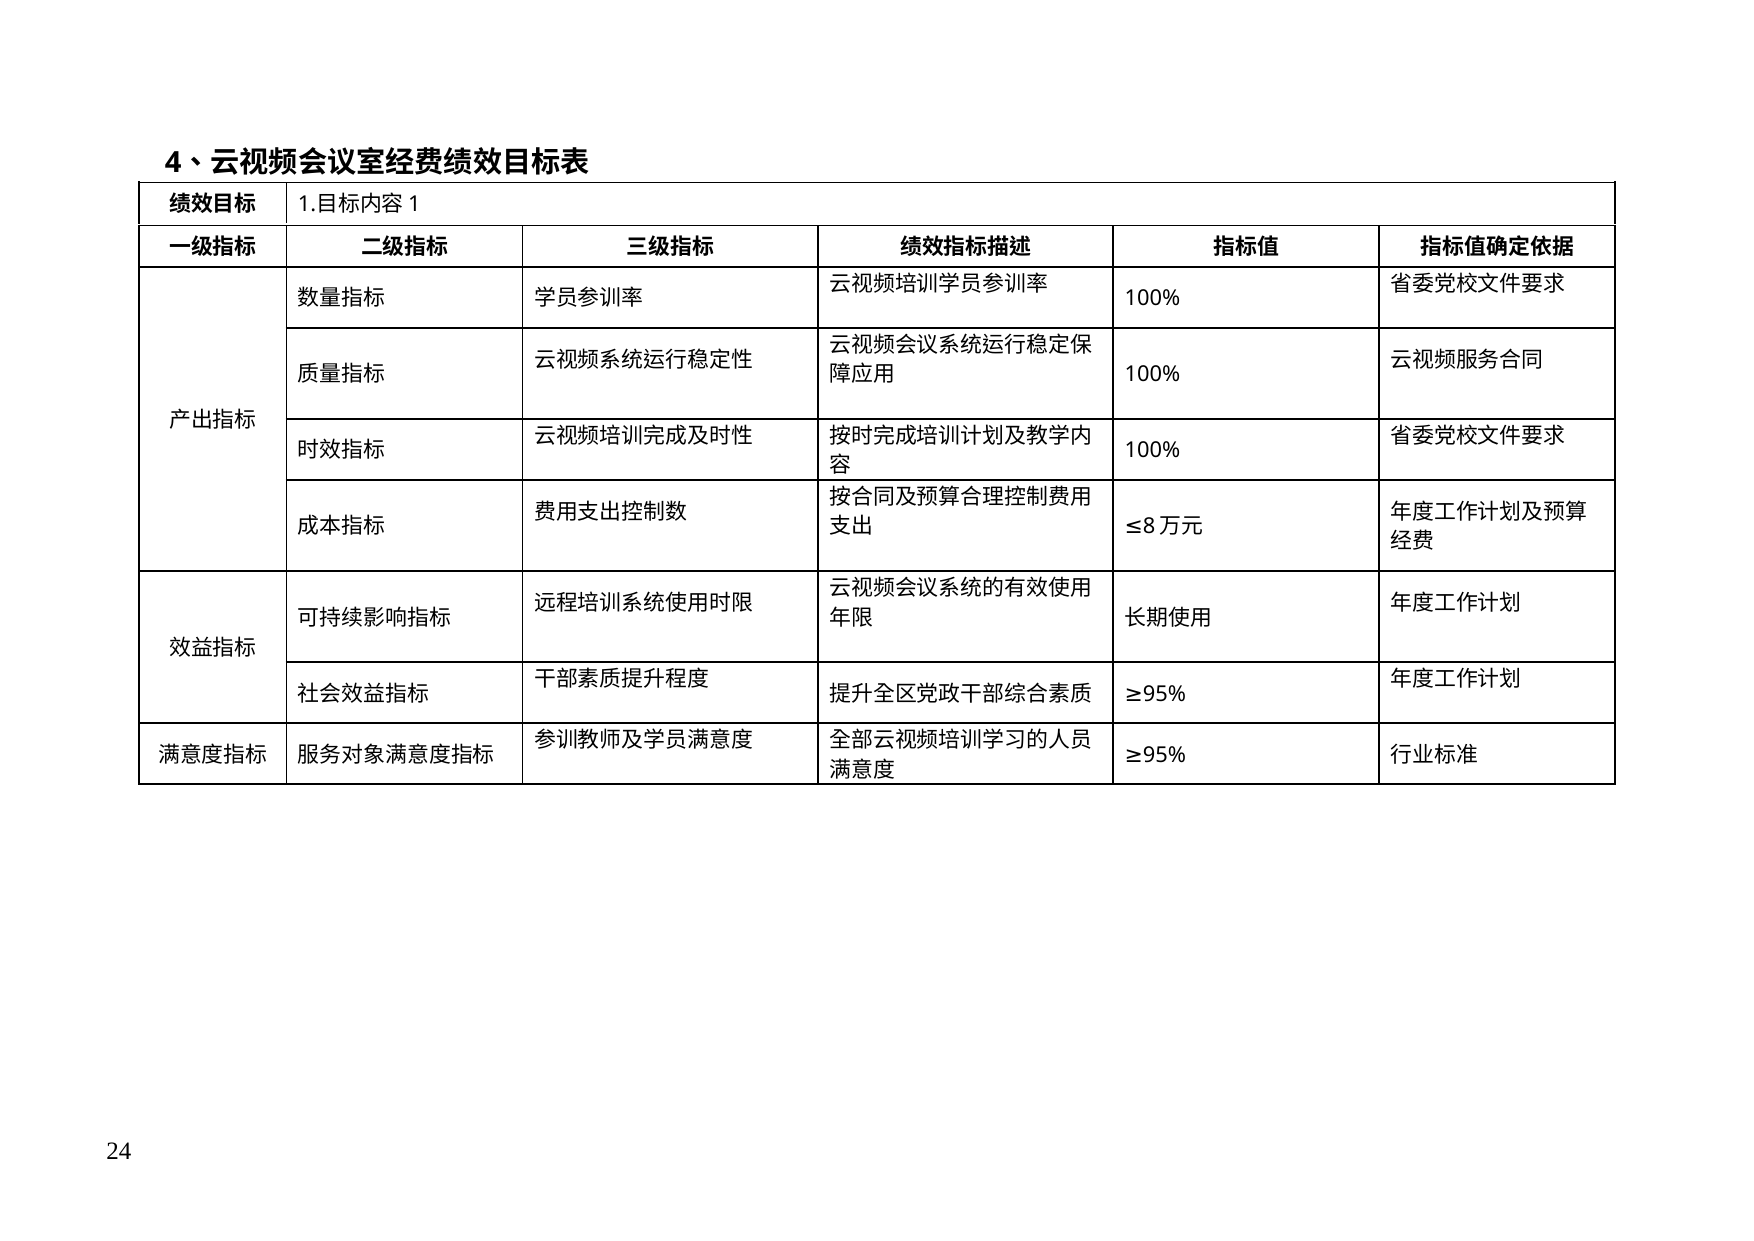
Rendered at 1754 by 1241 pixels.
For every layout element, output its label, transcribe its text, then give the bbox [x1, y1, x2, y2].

table_cell 100% [1114, 420, 1378, 479]
table_header 1.目标内容1 [287, 183, 1614, 223]
table_header 指标值 [1114, 226, 1378, 266]
table_cell 成本指标 [287, 481, 522, 570]
table_cell 提升全区党政干部综合素质 [819, 663, 1112, 722]
text 4、云视频会议室经费绩效目标表 [106, 142, 1648, 181]
table_cell ≥95% [1114, 724, 1378, 783]
table_cell 云视频会议系统运行稳定保障应用 [819, 329, 1112, 418]
table_cell 年度工作计划 [1380, 663, 1614, 722]
table_cell 远程培训系统使用时限 [523, 572, 817, 661]
table_cell 按时完成培训计划及教学内容 [819, 420, 1112, 479]
table_header 二级指标 [287, 226, 522, 266]
table_cell 云视频培训学员参训率 [819, 268, 1112, 327]
table_cell 干部素质提升程度 [523, 663, 817, 722]
table_header 绩效目标 [140, 183, 286, 223]
table_cell 云视频服务合同 [1380, 329, 1614, 418]
table_header 绩效指标描述 [819, 226, 1112, 266]
table_cell 行业标准 [1380, 724, 1614, 783]
table_cell 效益指标 [140, 572, 286, 722]
table_cell 时效指标 [287, 420, 522, 479]
table_cell ≤8万元 [1114, 481, 1378, 570]
table_cell 全部云视频培训学习的人员满意度 [819, 724, 1112, 783]
table_cell 质量指标 [287, 329, 522, 418]
table_header 三级指标 [523, 226, 817, 266]
table_cell 云视频会议系统的有效使用年限 [819, 572, 1112, 661]
table_cell 长期使用 [1114, 572, 1378, 661]
table_cell 服务对象满意度指标 [287, 724, 522, 783]
table_cell 可持续影响指标 [287, 572, 522, 661]
table_cell 数量指标 [287, 268, 522, 327]
table_cell 100% [1114, 329, 1378, 418]
table_header 指标值确定依据 [1380, 226, 1614, 266]
table_cell 费用支出控制数 [523, 481, 817, 570]
table_cell 省委党校文件要求 [1380, 268, 1614, 327]
table_cell 年度工作计划 [1380, 572, 1614, 661]
table_cell 满意度指标 [140, 724, 286, 783]
table_header 一级指标 [140, 226, 286, 266]
table_cell ≥95% [1114, 663, 1378, 722]
table_cell 云视频培训完成及时性 [523, 420, 817, 479]
table_cell 100% [1114, 268, 1378, 327]
table_cell 产出指标 [140, 268, 286, 570]
table_cell 年度工作计划及预算经费 [1380, 481, 1614, 570]
table_cell 云视频系统运行稳定性 [523, 329, 817, 418]
table_cell 参训教师及学员满意度 [523, 724, 817, 783]
table_cell 省委党校文件要求 [1380, 420, 1614, 479]
table_cell 社会效益指标 [287, 663, 522, 722]
table_cell 按合同及预算合理控制费用支出 [819, 481, 1112, 570]
table_cell 学员参训率 [523, 268, 817, 327]
